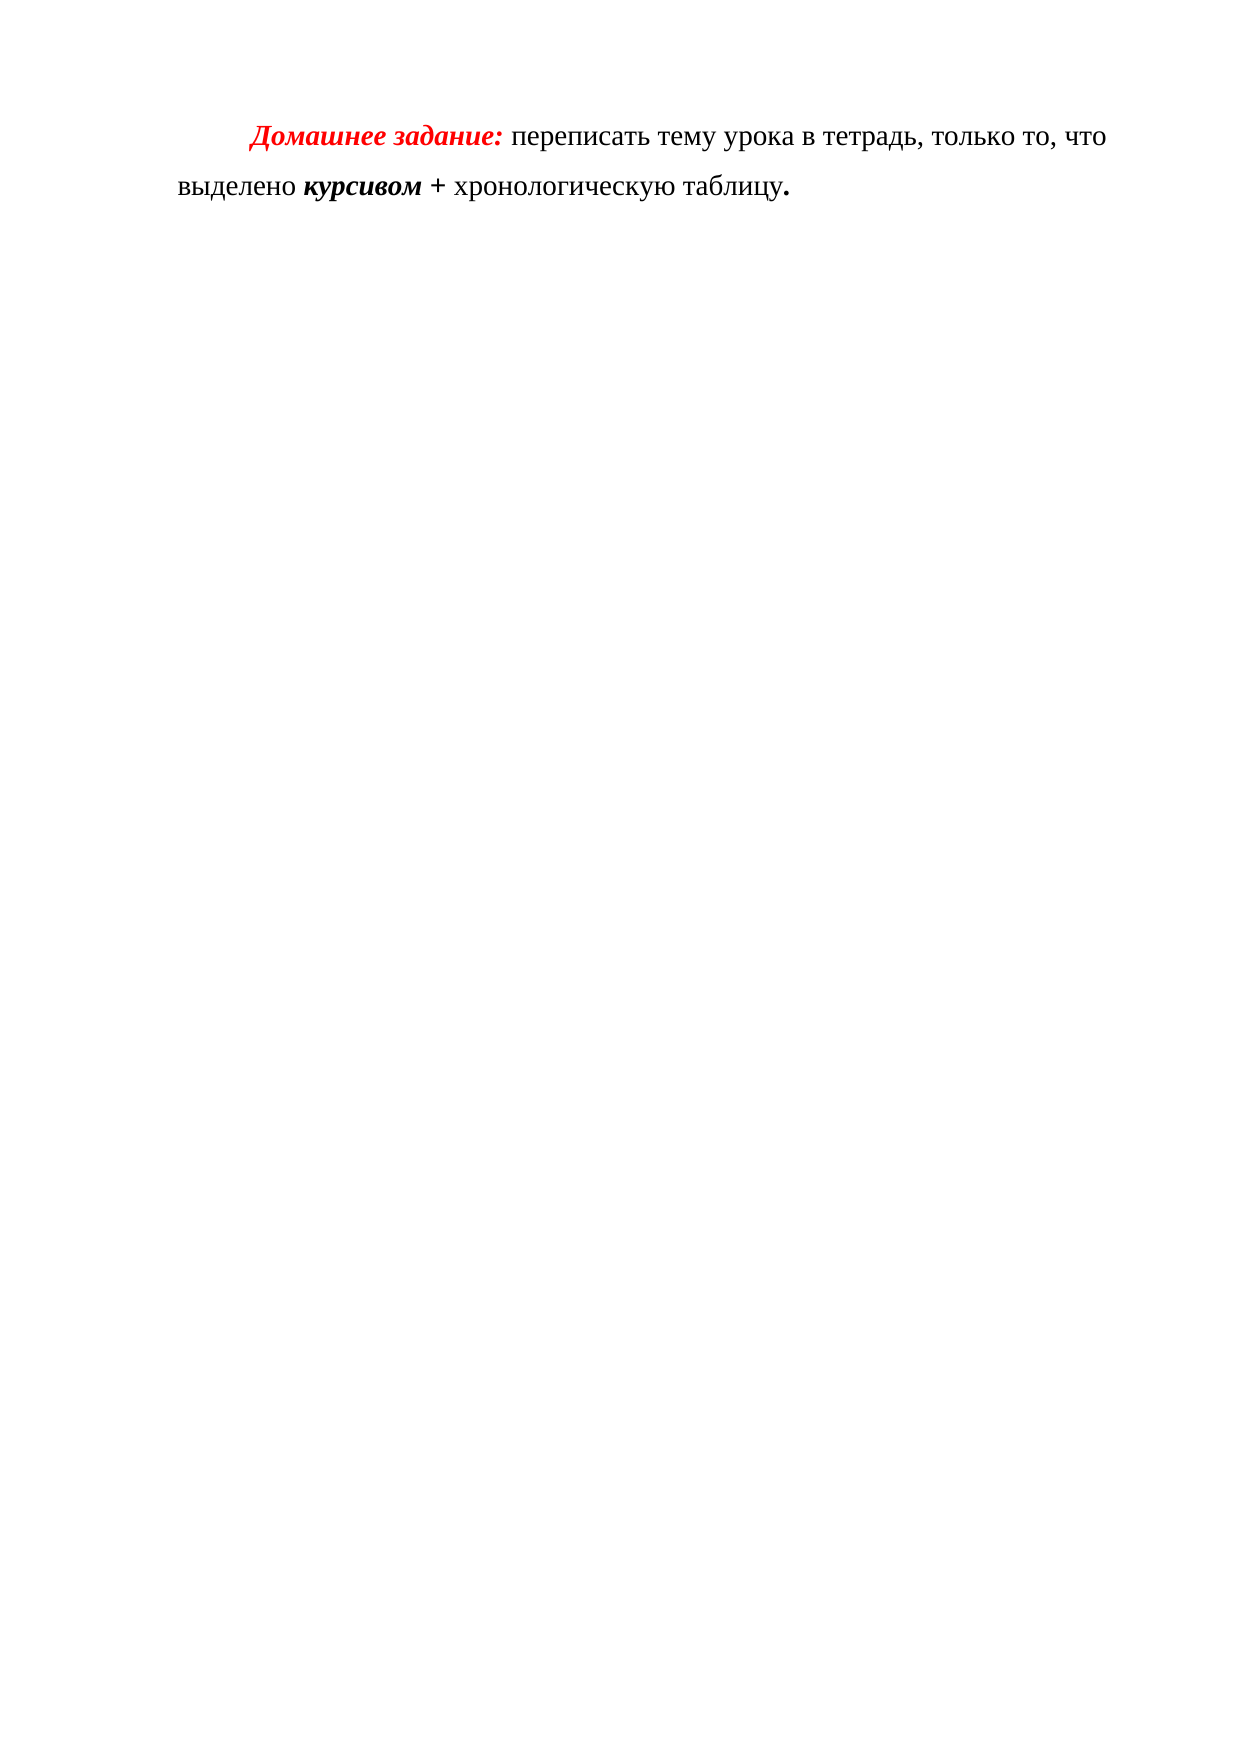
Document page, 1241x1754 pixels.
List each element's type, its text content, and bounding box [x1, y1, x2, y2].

text Домашнее задание: переписать тему урока в тетрадь, только то, что выделено курсивом + хронологическую таблицу. [177, 118, 1152, 202]
